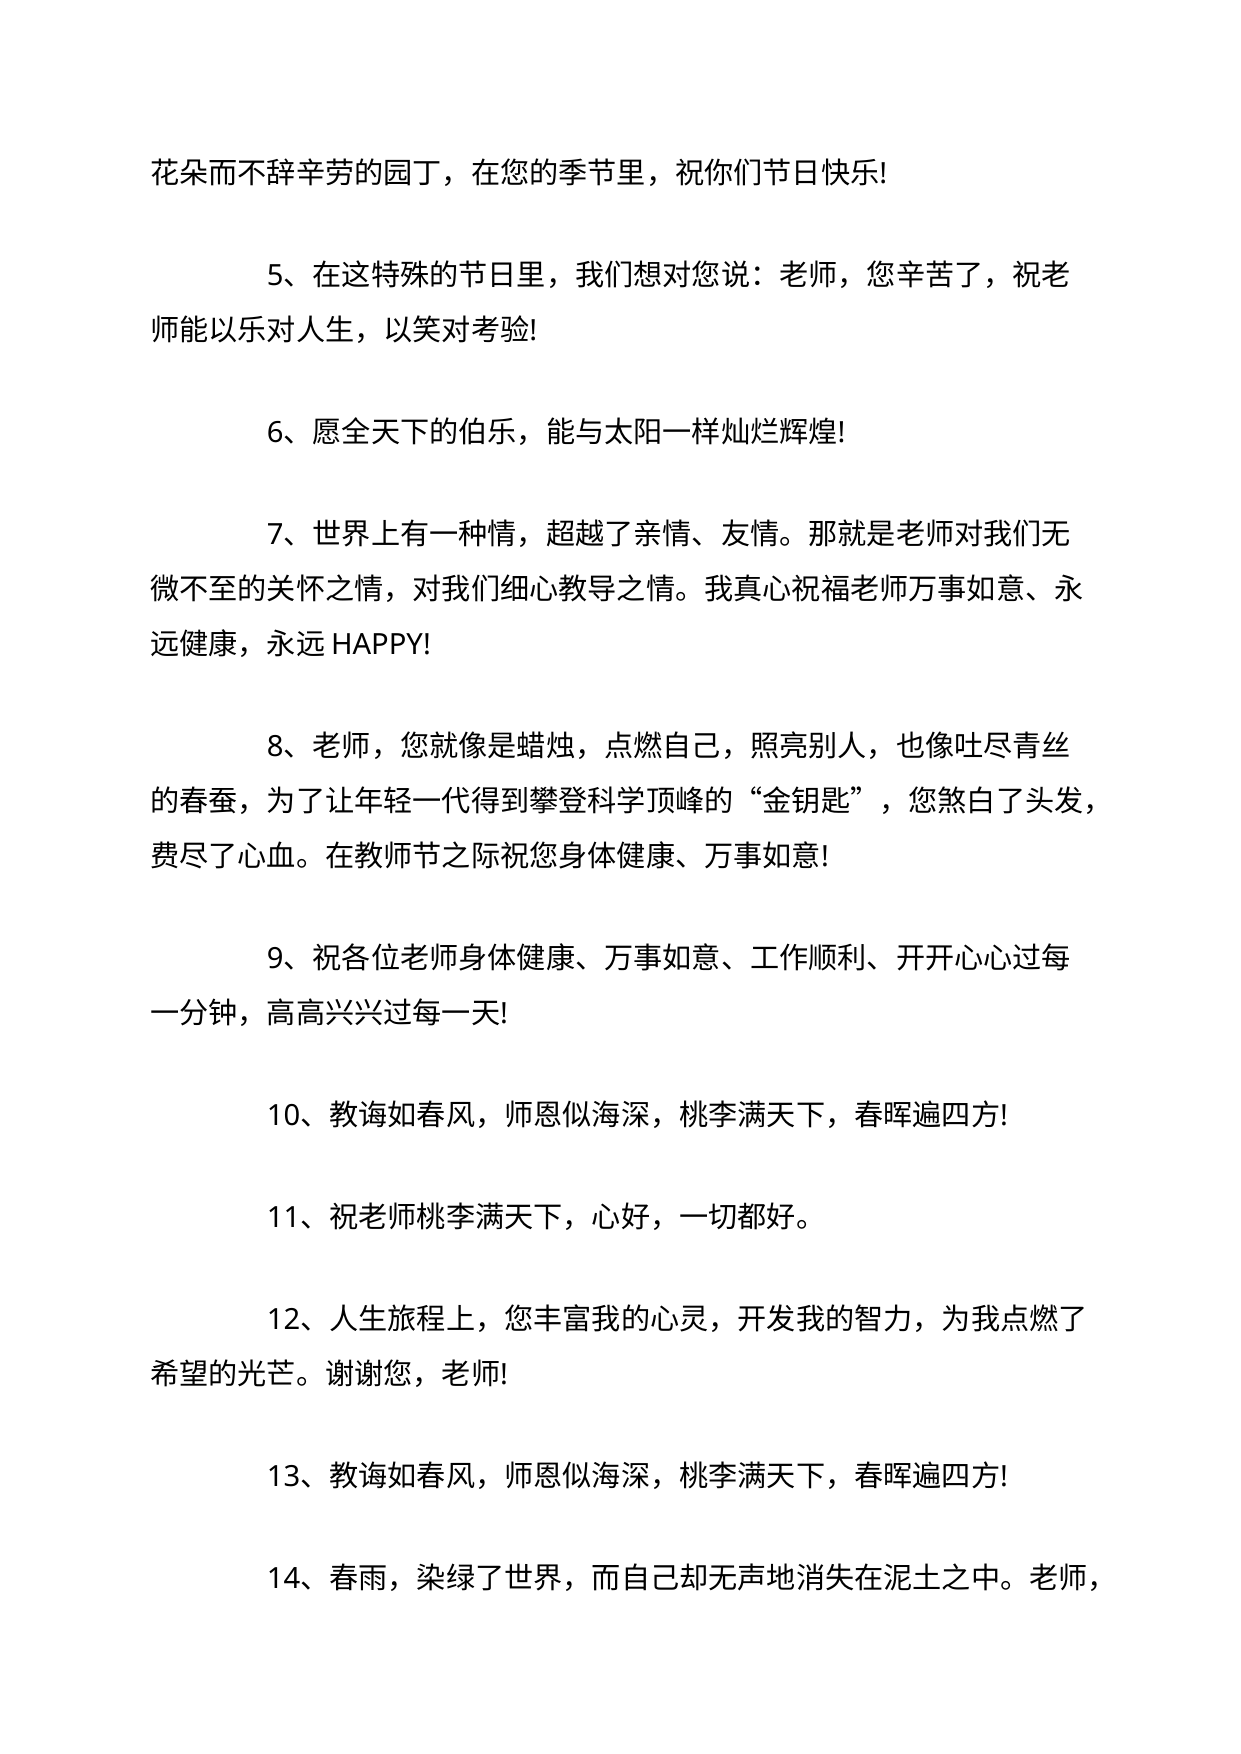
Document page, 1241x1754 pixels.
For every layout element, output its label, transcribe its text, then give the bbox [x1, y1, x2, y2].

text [150, 150, 1090, 192]
text 13、教诲如春风，师恩似海深，桃李满天下，春晖遍四方! [150, 1453, 1090, 1495]
text 9、祝各位老师身体健康、万事如意、工作顺利、开开心心过每一分钟，高高兴兴过每一天! [150, 935, 1090, 1032]
text 11、祝老师桃李满天下，心好，一切都好。 [150, 1194, 1090, 1236]
text 5、在这特殊的节日里，我们想对您说：老师，您辛苦了，祝老师能以乐对人生，以笑对考验! [150, 252, 1090, 349]
text 7、世界上有一种情，超越了亲情、友情。那就是老师对我们无微不至的关怀之情，对我们细心教导之情。我真心祝福老师万事如意、永远健康，永远HAPPY! [150, 511, 1090, 663]
text 12、人生旅程上，您丰富我的心灵，开发我的智力，为我点燃了希望的光芒。谢谢您，老师! [150, 1296, 1090, 1393]
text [150, 1554, 1090, 1597]
text 8、老师，您就像是蜡烛，点燃自己，照亮别人，也像吐尽青丝的春蚕，为了让年轻一代得到攀登科学顶峰的“金钥匙”，您煞白了头发，费尽了心血。在教师节之际祝您身体健康、万事如意! [150, 723, 1090, 875]
text 6、愿全天下的伯乐，能与太阳一样灿烂辉煌! [150, 409, 1090, 451]
text 10、教诲如春风，师恩似海深，桃李满天下，春晖遍四方! [150, 1092, 1090, 1134]
